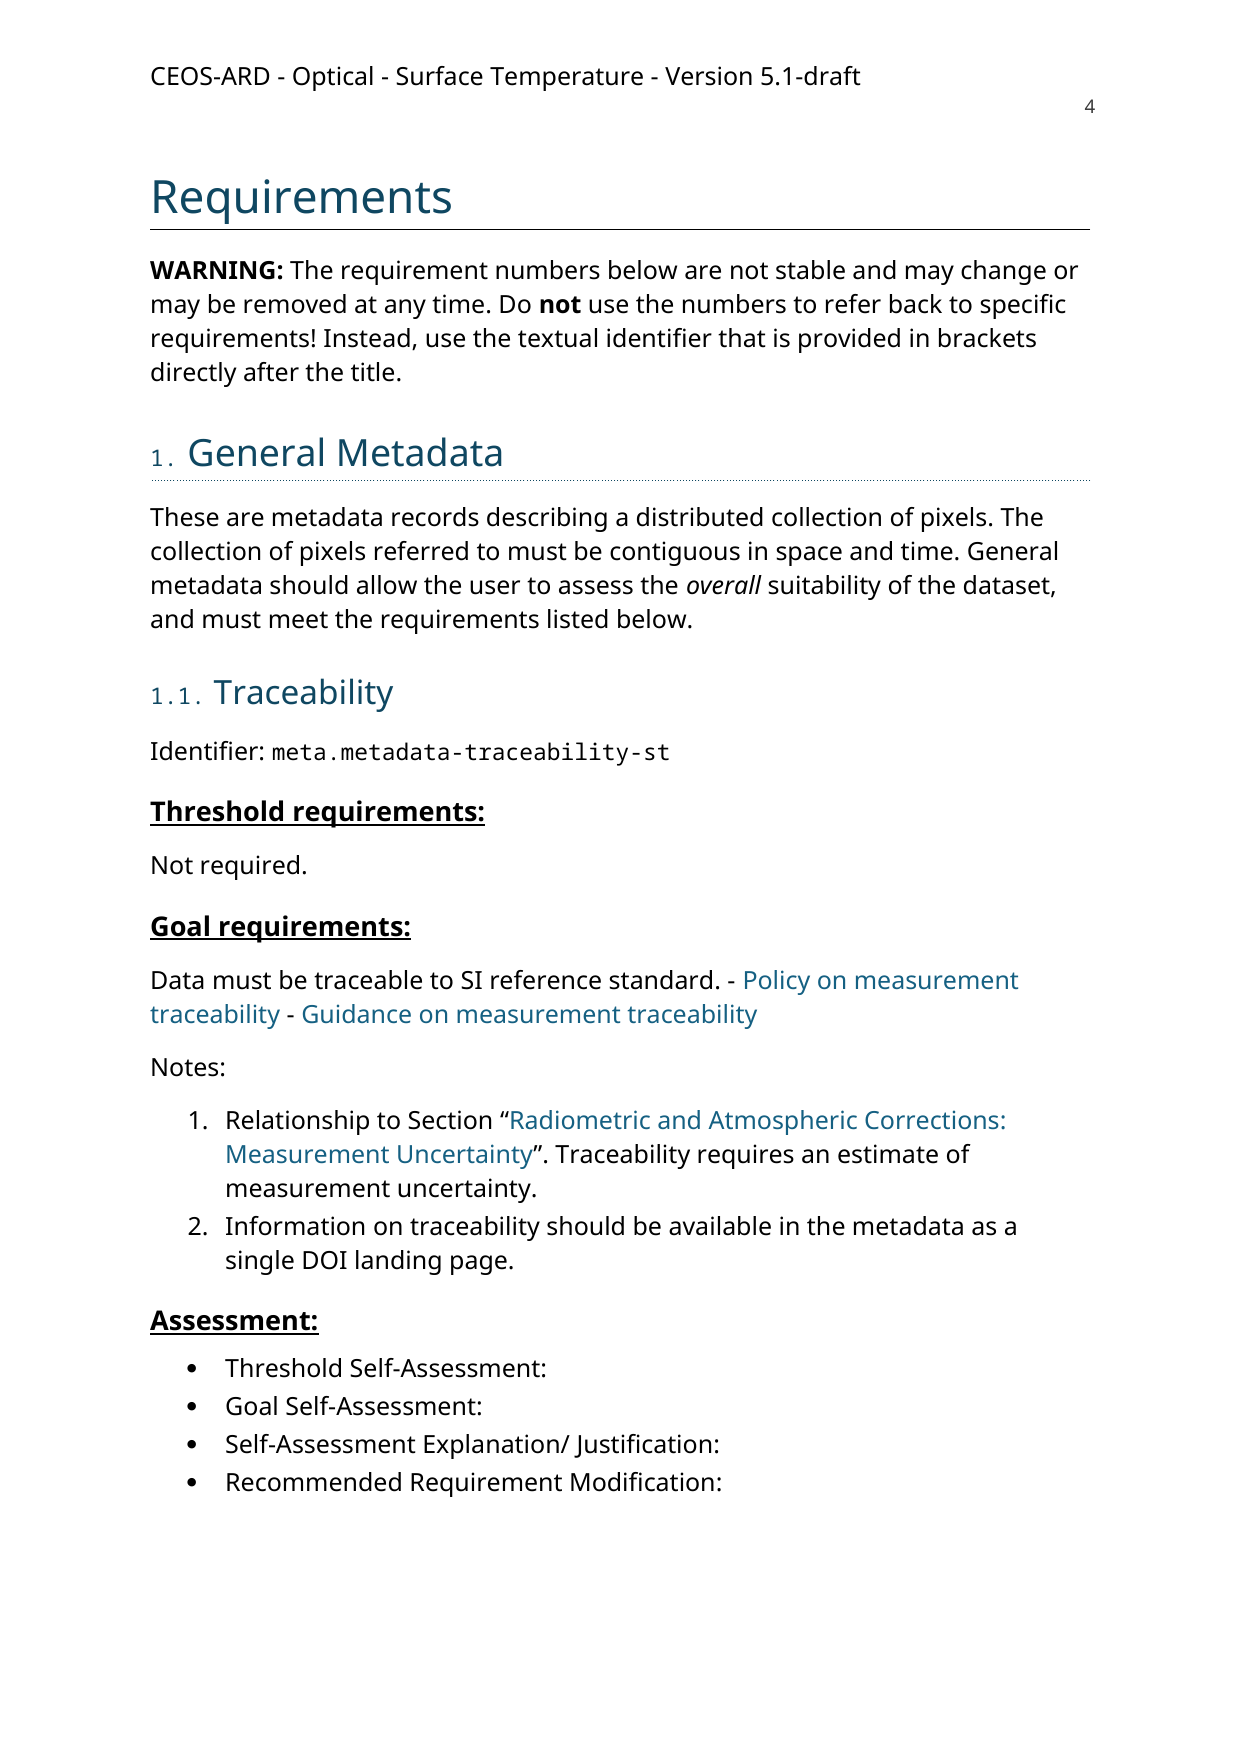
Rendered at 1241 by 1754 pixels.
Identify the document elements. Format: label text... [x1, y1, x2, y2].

list Recommended Requirement Modification: [187, 1464, 1090, 1498]
list Self-Assessment Explanation/ Justification: [187, 1426, 1090, 1461]
list Threshold Self-Assessment: [187, 1351, 1090, 1385]
subtitle Assessment: [150, 1301, 1090, 1338]
text Data must be traceable to SI reference standard. - Policy on measurement traceability - Guidance on measurement traceability [150, 963, 1090, 1031]
text Not required. [150, 848, 1090, 882]
subtitle 1.1. Traceability [150, 669, 1090, 714]
subtitle Requirements [150, 164, 1090, 229]
subtitle Goal requirements: [150, 907, 1090, 944]
list Goal Self-Assessment: [187, 1389, 1090, 1423]
list Information on traceability should be available in the metadata as a single DOI landing page. [187, 1208, 1090, 1276]
text Identifier: meta.metadata-traceability-st [150, 733, 1090, 767]
list Relationship to Section “Radiometric and Atmospheric Corrections: Measurement Uncertainty”. Traceability requires an estimate of measurement uncertainty. [187, 1102, 1090, 1204]
subtitle 1. General Metadata [150, 427, 1090, 481]
text WARNING: The requirement numbers below are not stable and may change or may be removed at any time. Do not use the numbers to refer back to specific requirements! Instead, use the textual identifier that is provided in brackets directly after the title. [150, 253, 1090, 389]
subtitle Threshold requirements: [150, 792, 1090, 829]
text These are metadata records describing a distributed collection of pixels. The collection of pixels referred to must be contiguous in space and time. General metadata should allow the user to assess the overall suitability of the dataset, and must meet the requirements listed below. [150, 499, 1090, 636]
text Notes: [150, 1049, 1090, 1084]
